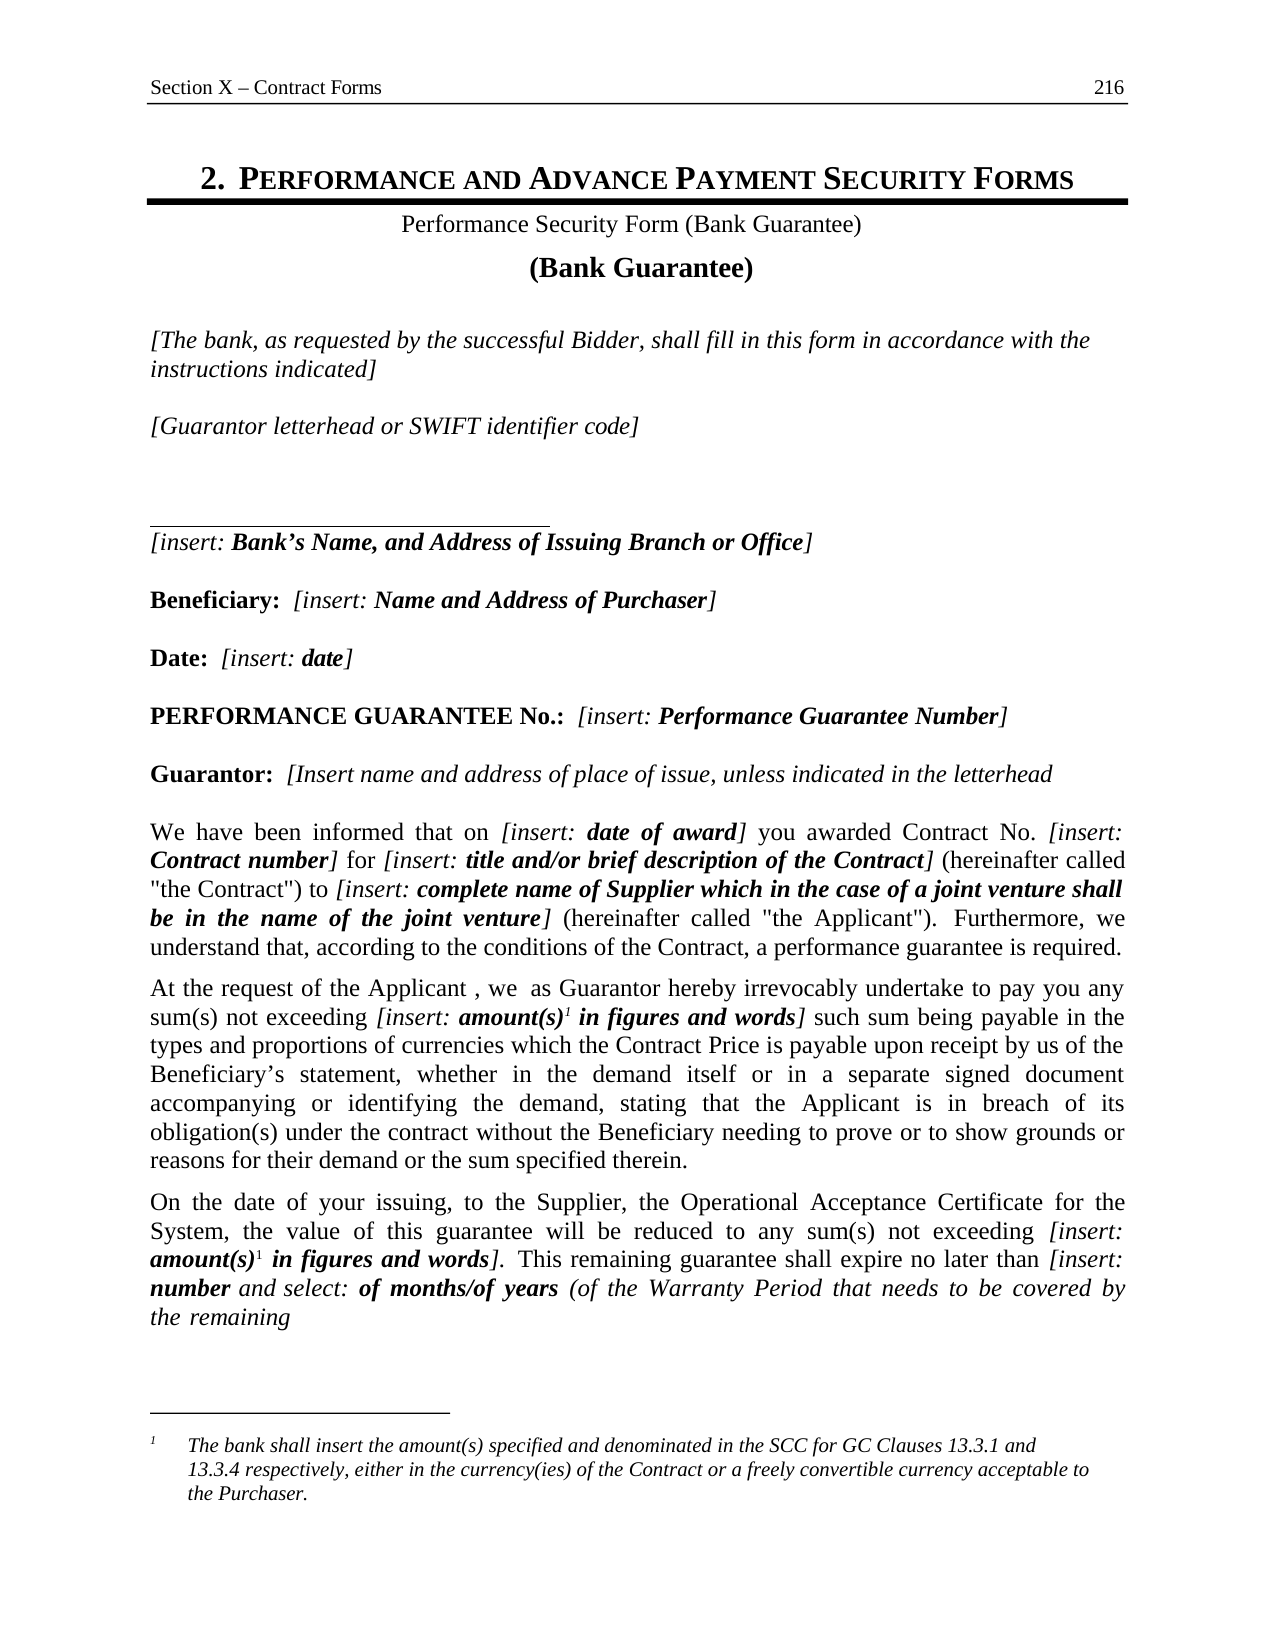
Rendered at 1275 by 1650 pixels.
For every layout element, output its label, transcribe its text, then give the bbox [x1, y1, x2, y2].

subtitle (Bank Guarantee) [121, 250, 1162, 284]
text At the request of the Applicant , we as Guarantor hereby irrevocably undertake to pay you any sum(s) not exceeding [insert: amount(s)1 in figures and words] such sum being payable in the types and proportions of currencies which the Contract Price is payable upon receipt by us of the Beneficiary’s statement, whether in the demand itself or in a separate signed document accompanying or identifying the demand, stating that the Applicant is in breach of its obligation(s) under the contract without the Beneficiary needing to prove or to show grounds or reasons for their demand or the sum specified therein. [150, 973, 1126, 1174]
text Date: [insert: date] [150, 643, 1214, 672]
text Performance Security Form (Bank Guarantee) [121, 209, 1142, 238]
text 1 The bank shall insert the amount(s) specified and denominated in the SCC for GC Clauses 13.3.1 and 13.3.4 respectively, either in the currency(ies) of the Contract or a freely convertible currency acceptable to the Purchaser. [150, 1433, 1093, 1505]
text [The bank, as requested by the successful Bidder, shall fill in this form in accordance with the instructions indicated] [150, 325, 1125, 383]
text [insert: Bank’s Name, and Address of Issuing Branch or Office] [150, 524, 1214, 556]
text Beneficiary: [insert: Name and Address of Purchaser] [150, 585, 1214, 614]
text PERFORMANCE GUARANTEE No.: [insert: Performance Guarantee Number] [150, 701, 1214, 730]
text Guarantor: [Insert name and address of place of issue, unless indicated in the letterhead [150, 759, 1214, 788]
text We have been informed that on [insert: date of award] you awarded Contract No. [insert: Contract number] for [insert: title and/or brief description of the Contract] (hereinafter called "the Contract") to [insert: complete name of Supplier which in the case of a joint venture shall be in the name of the joint venture] (hereinafter called "the Applicant"). Furthermore, we understand that, according to the conditions of the Contract, a performance guarantee is required. [150, 817, 1126, 961]
text On the date of your issuing, to the Supplier, the Operational Acceptance Certificate for the System, the value of this guarantee will be reduced to any sum(s) not exceeding [insert: amount(s)1 in figures and words]. This remaining guarantee shall expire no later than [insert: number and select: of months/of years (of the Warranty Period that needs to be covered by the remaining [150, 1187, 1126, 1331]
subtitle PERFORMANCE AND ADVANCE PAYMENT SECURITY FORMS [200, 158, 1214, 197]
text [Guarantor letterhead or SWIFT identifier code] [150, 411, 1214, 440]
